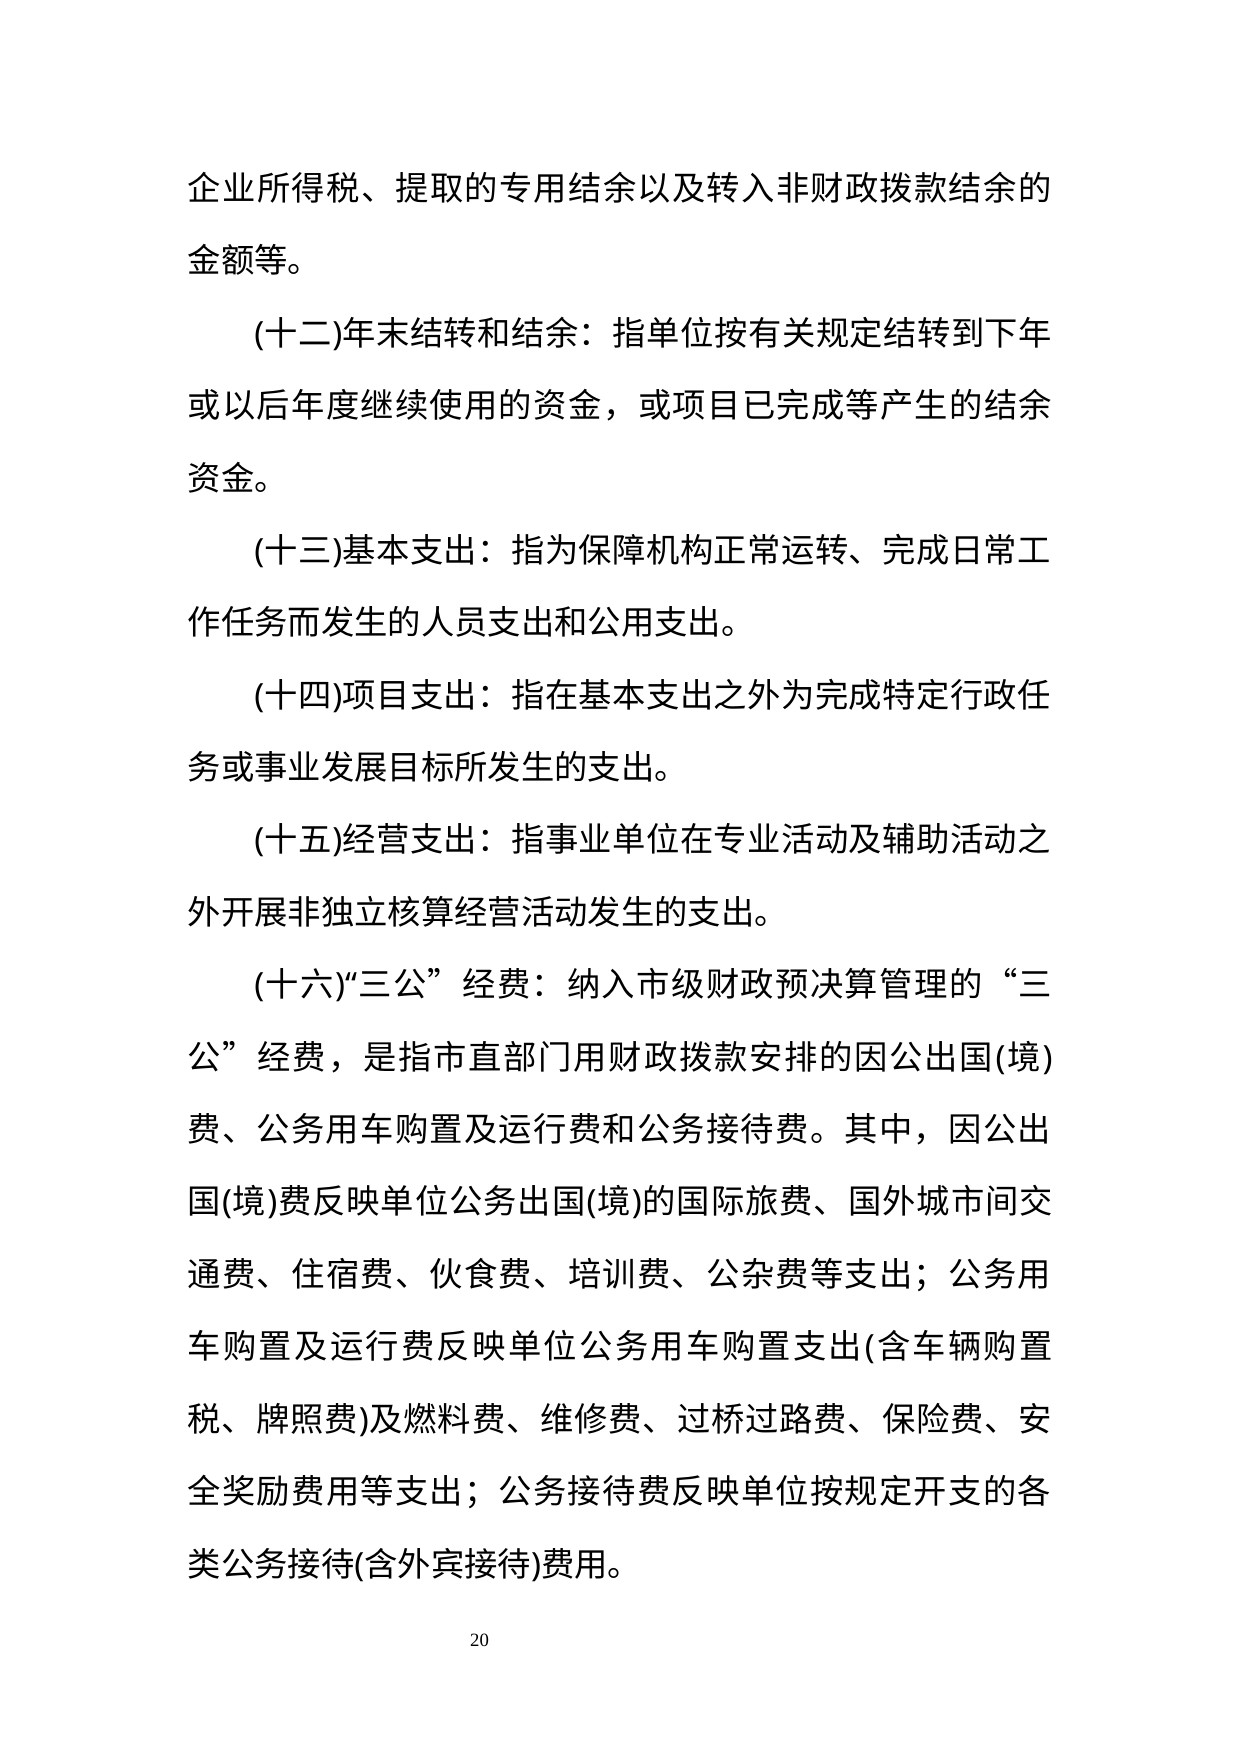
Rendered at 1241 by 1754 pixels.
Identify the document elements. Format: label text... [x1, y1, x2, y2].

text (十六)“三公”经费：纳入市级财政预决算管理的“三公”经费，是指市直部门用财政拨款安排的因公出国(境)费、公务用车购置及运行费和公务接待费。其中，因公出国(境)费反映单位公务出国(境)的国际旅费、国外城市间交通费、住宿费、伙食费、培训费、公杂费等支出；公务用车购置及运行费反映单位公务用车购置支出(含车辆购置税、牌照费)及燃料费、维修费、过桥过路费、保险费、安全奖励费用等支出；公务接待费反映单位按规定开支的各类公务接待(含外宾接待)费用。 [187, 958, 1053, 1586]
text (十三)基本支出：指为保障机构正常运转、完成日常工作任务而发生的人员支出和公用支出。 [187, 524, 1053, 644]
list (十二)年末结转和结余：指单位按有关规定结转到下年或以后年度继续使用的资金，或项目已完成等产生的结余资金。 [187, 307, 1053, 499]
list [187, 162, 1053, 282]
text (十四)项目支出：指在基本支出之外为完成特定行政任务或事业发展目标所发生的支出。 [187, 668, 1053, 789]
text (十五)经营支出：指事业单位在专业活动及辅助活动之外开展非独立核算经营活动发生的支出。 [187, 813, 1053, 934]
